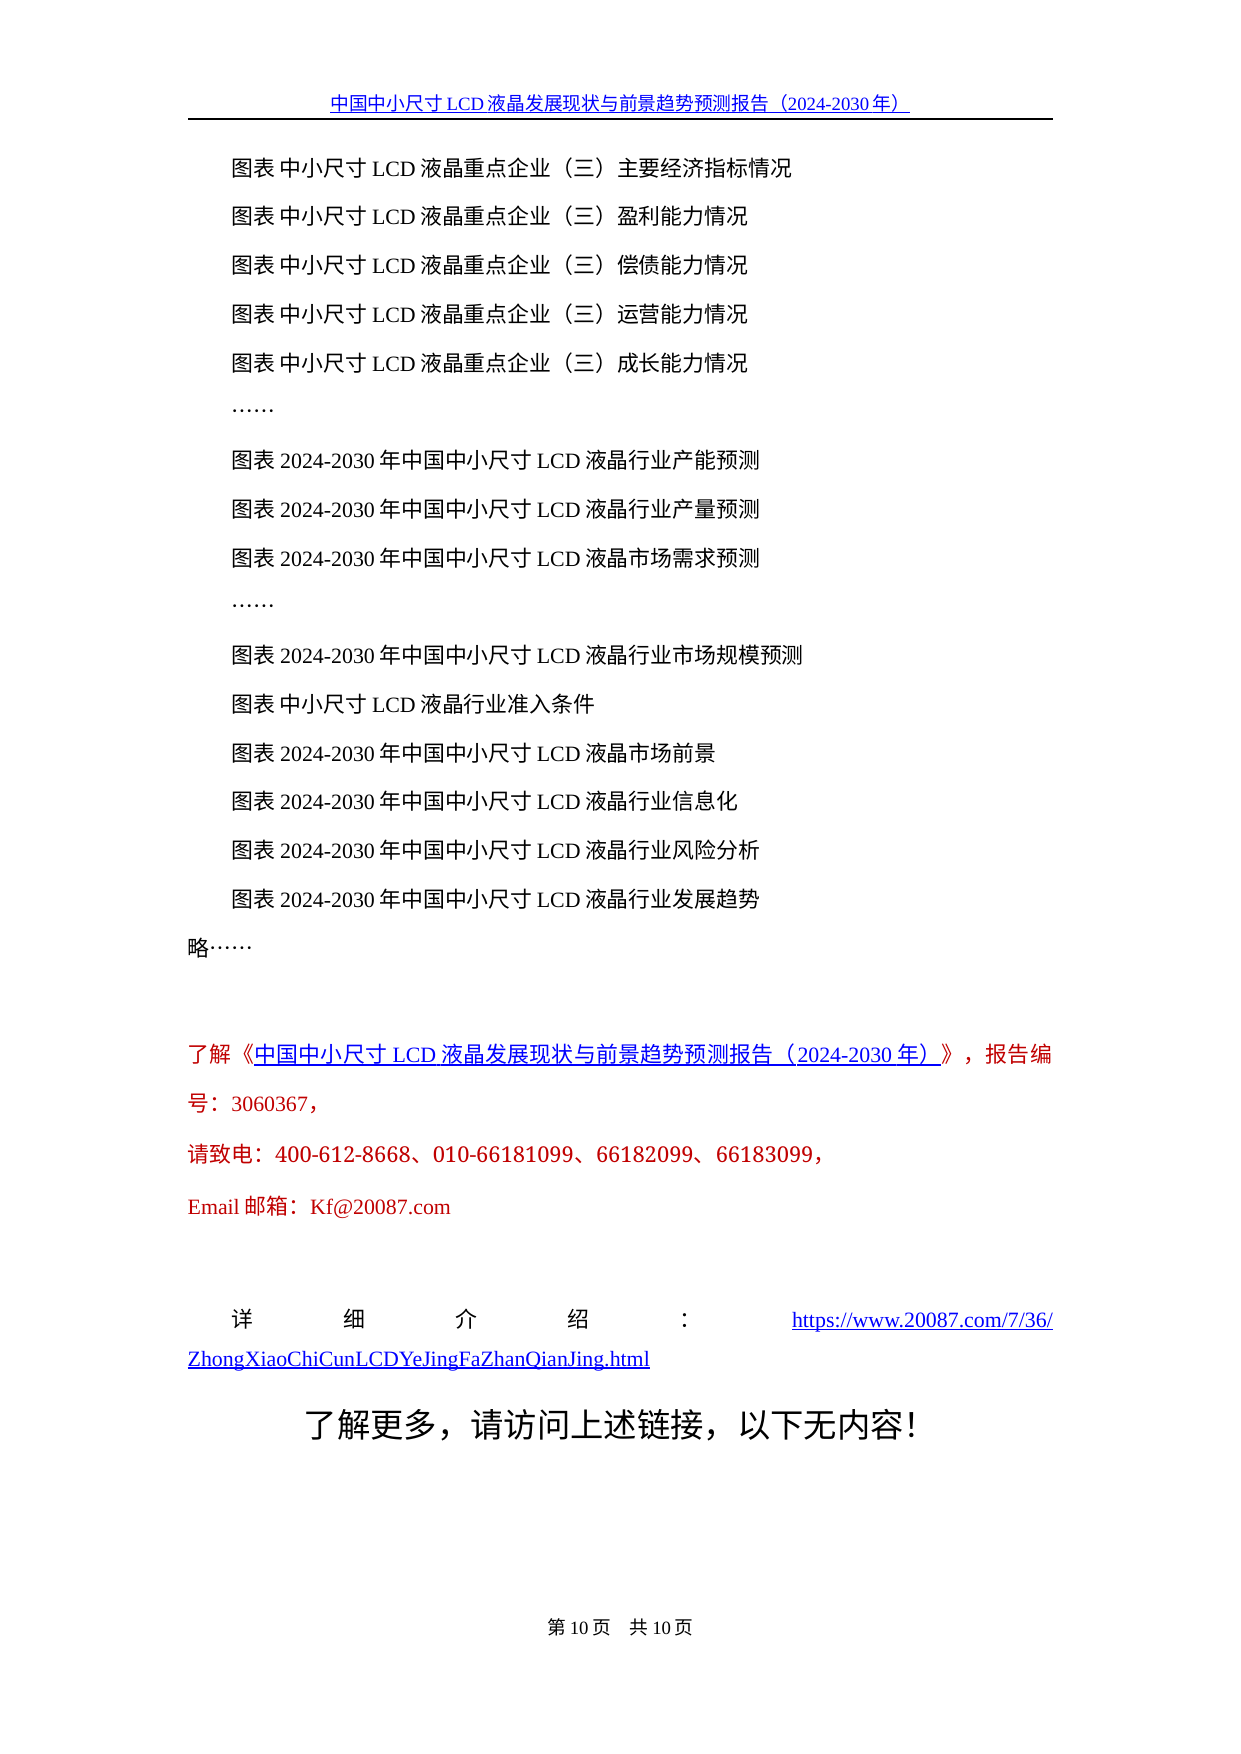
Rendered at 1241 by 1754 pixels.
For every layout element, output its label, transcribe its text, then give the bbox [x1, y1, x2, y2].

text Email邮箱：Kf@20087.com [187, 1188, 1053, 1221]
text 了解《中国中小尺寸LCD液晶发展现状与前景趋势预测报告（2024-2030年）》，报告编号：3060367， [187, 1037, 1053, 1118]
text 详细介绍：https://www.20087.com/7/36/ZhongXiaoChiCunLCDYeJingFaZhanQianJing.html [187, 1301, 1053, 1374]
text 请致电：400-612-8668、010-66181099、66182099、66183099， [187, 1137, 1053, 1169]
title 了解更多，请访问上述链接，以下无内容！ [187, 1390, 1053, 1455]
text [187, 150, 1053, 963]
